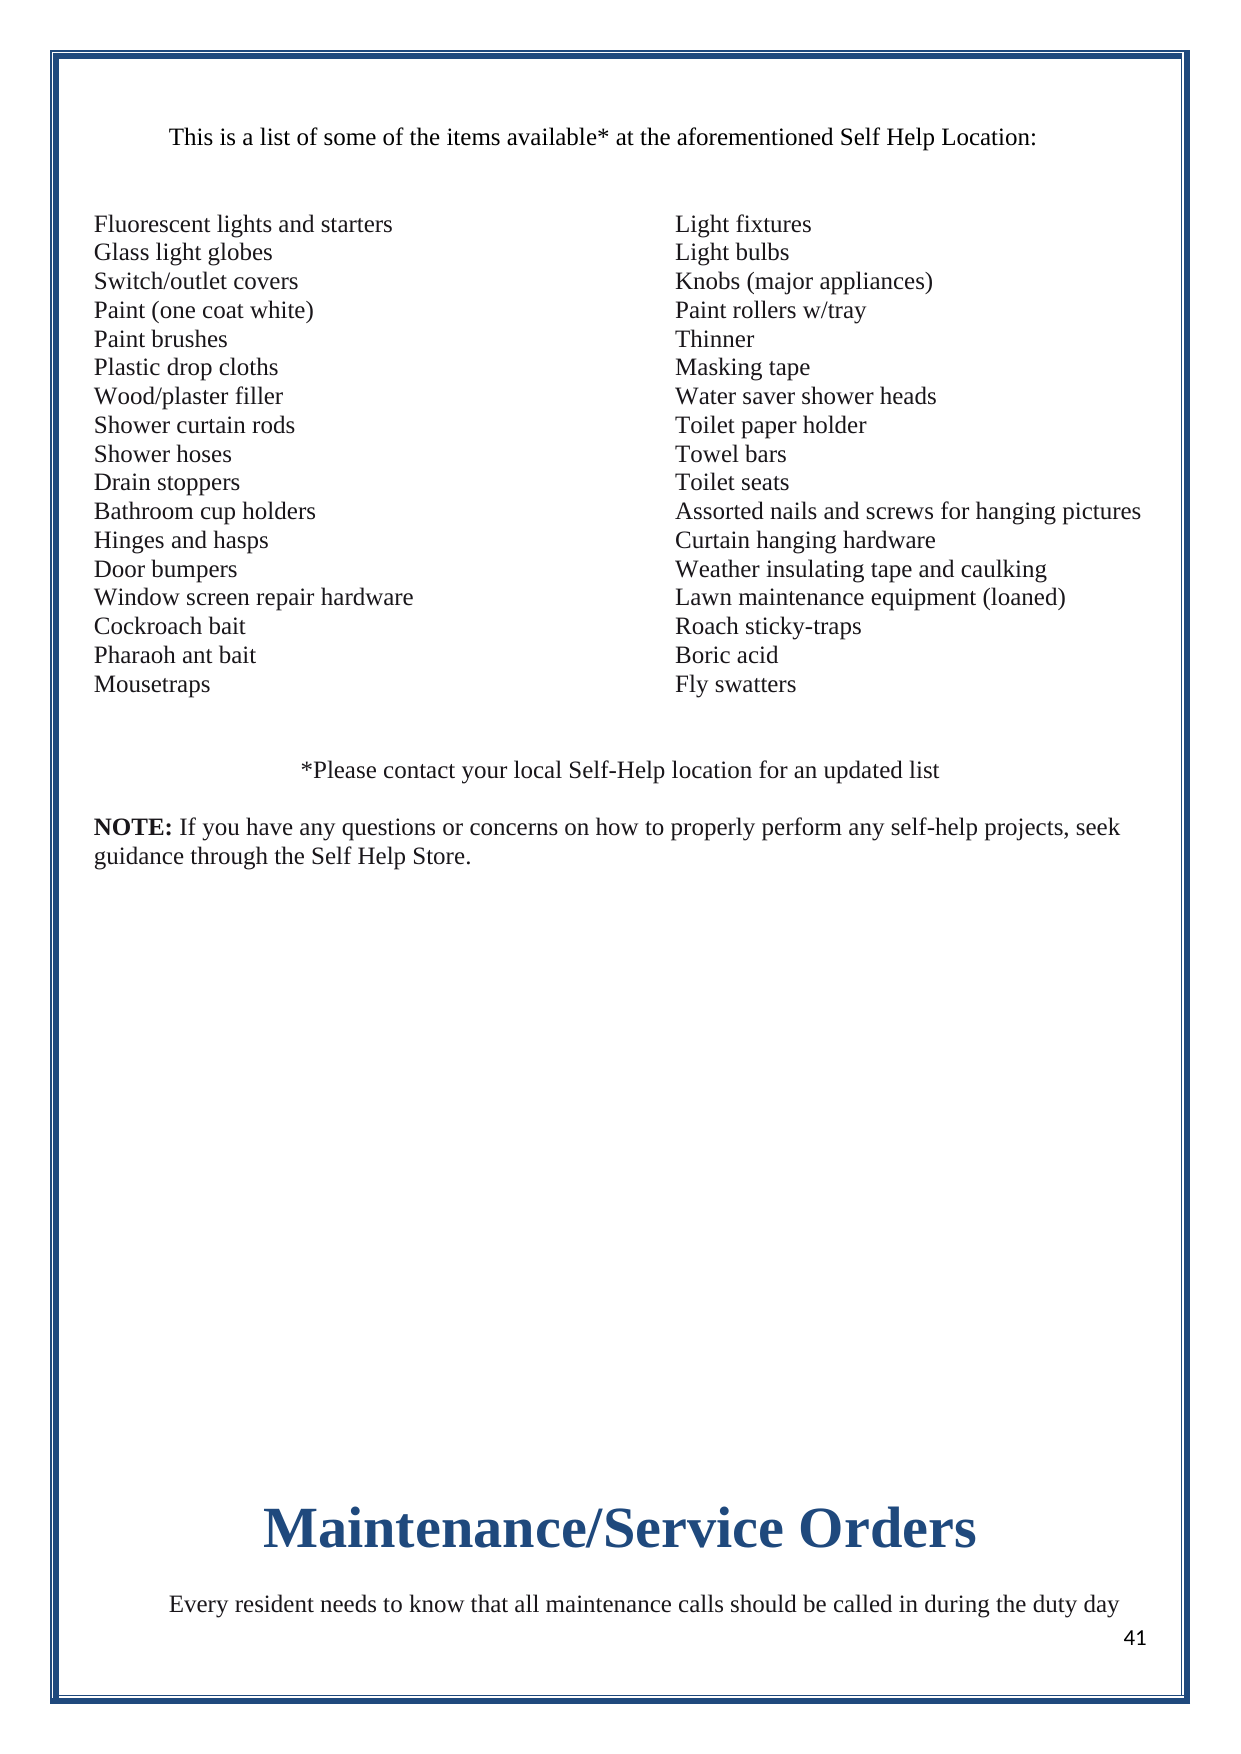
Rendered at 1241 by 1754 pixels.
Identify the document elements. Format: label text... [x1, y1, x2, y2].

text Hinges and hasps Curtain hanging hardware [94, 525, 1146, 554]
text This is a list of some of the items available* at the aforementioned Self Help Location: [94, 122, 1146, 151]
text Cockroach bait Roach sticky-traps [94, 611, 1146, 640]
text Window screen repair hardware Lawn maintenance equipment (loaned) [94, 582, 1146, 611]
text Switch/outlet covers Knobs (major appliances) [94, 266, 1146, 295]
text Mousetraps Fly swatters [94, 669, 1146, 697]
text Wood/plaster filler Water saver shower heads [94, 381, 1146, 410]
text Glass light globes Light bulbs [94, 237, 1146, 266]
text Plastic drop cloths Masking tape [94, 352, 1146, 381]
text Door bumpers Weather insulating tape and caulking [94, 554, 1146, 582]
text Paint (one coat white) Paint rollers w/tray [94, 295, 1146, 324]
text Shower hoses Towel bars [94, 439, 1146, 467]
text Shower curtain rods Toilet paper holder [94, 410, 1146, 439]
text Paint brushes Thinner [94, 324, 1146, 352]
text Drain stoppers Toilet seats [94, 467, 1146, 496]
text Fluorescent lights and starters Light fixtures [94, 209, 1146, 237]
text *Please contact your local Self-Help location for an updated list [94, 755, 1146, 784]
text Bathroom cup holders Assorted nails and screws for hanging pictures [94, 496, 1146, 525]
text Pharaoh ant bait Boric acid [94, 640, 1146, 669]
text NOTE: If you have any questions or concerns on how to properly perform any self-help projects, seek guidance through the Self Help Store. [94, 812, 1146, 870]
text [94, 1589, 1146, 1617]
text Maintenance/Service Orders [94, 1493, 1146, 1560]
